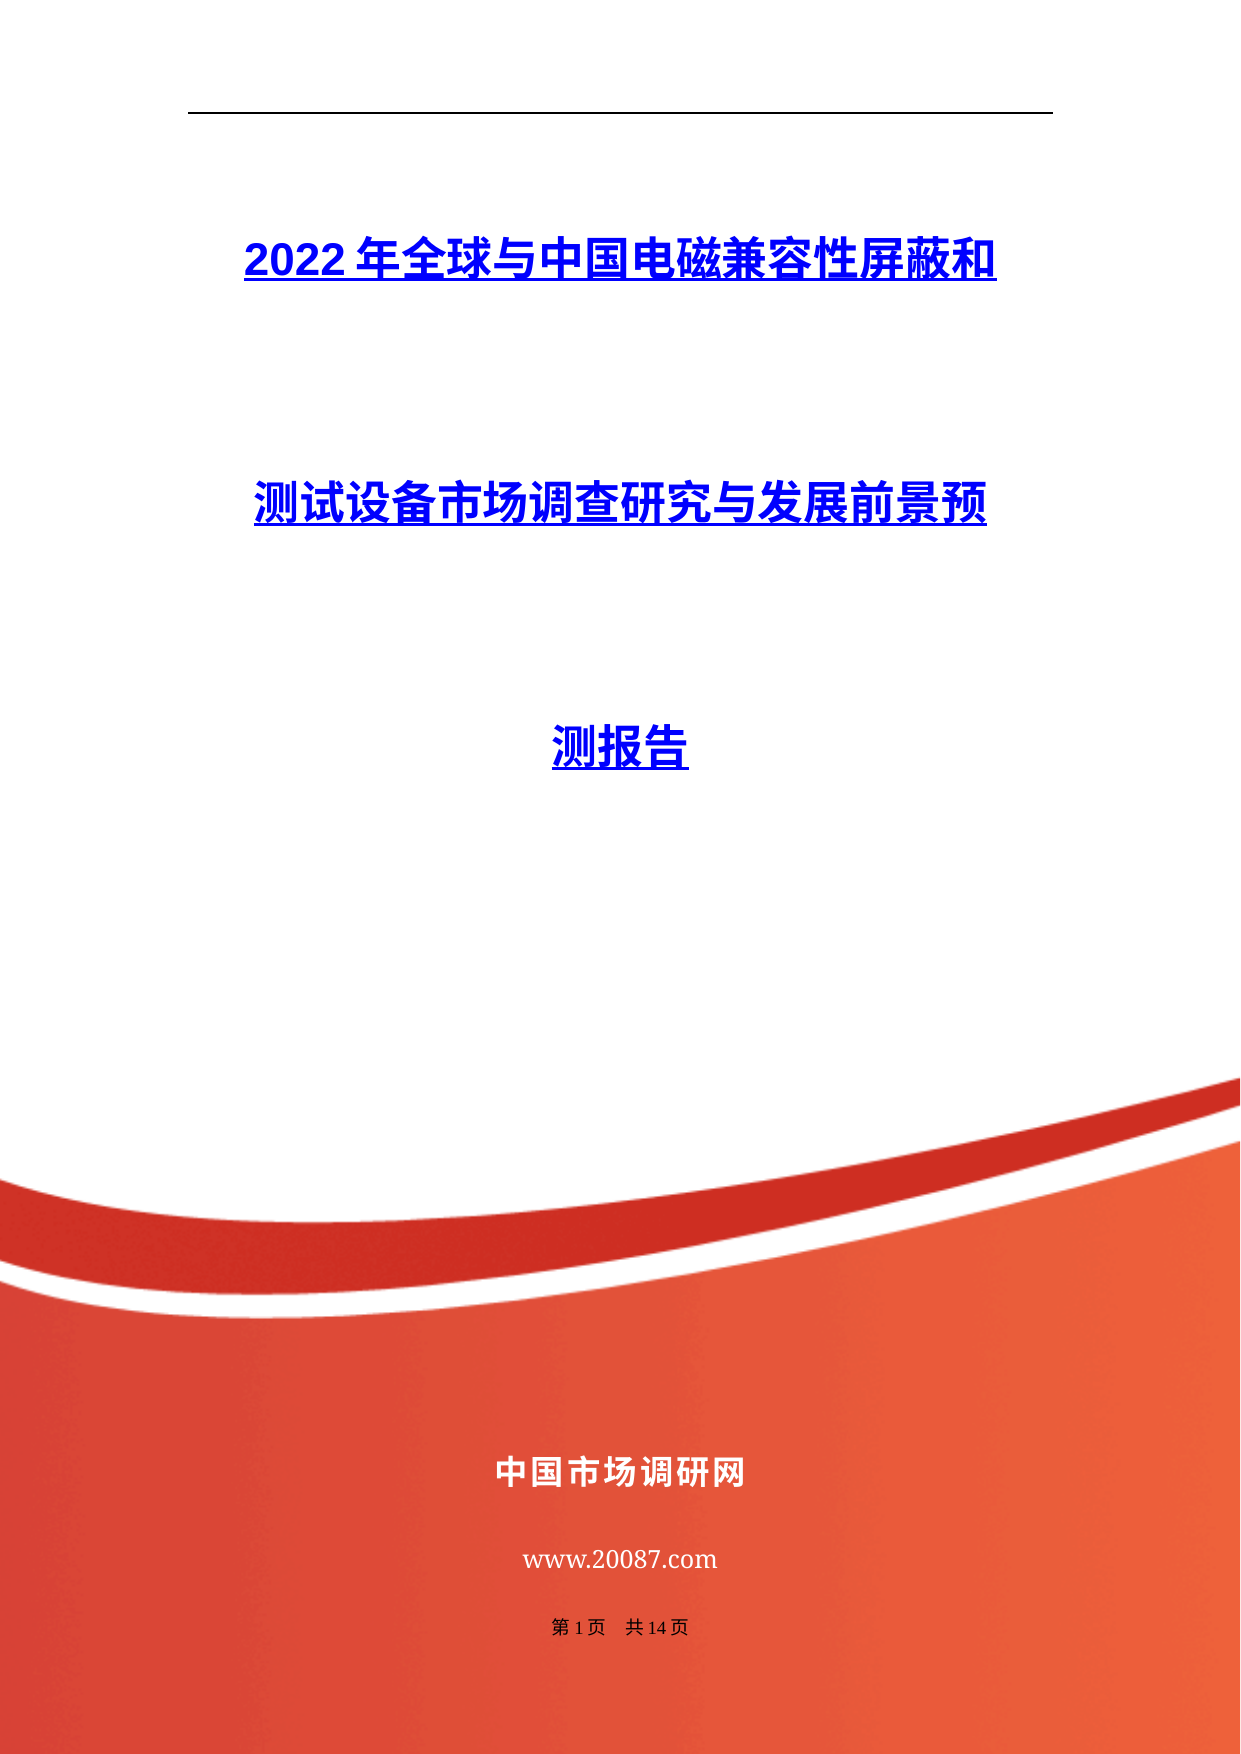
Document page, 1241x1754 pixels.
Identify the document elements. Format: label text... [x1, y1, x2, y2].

table_header 2022年全球与中国电磁兼容性屏蔽和测试设备市场调查研究与发展前景预测报告 [188, 207, 1053, 871]
subtitle 中国市场调研网 [187, 1437, 1053, 1502]
text www.20087.com [187, 1526, 1053, 1591]
picture [0, 1006, 1241, 1754]
